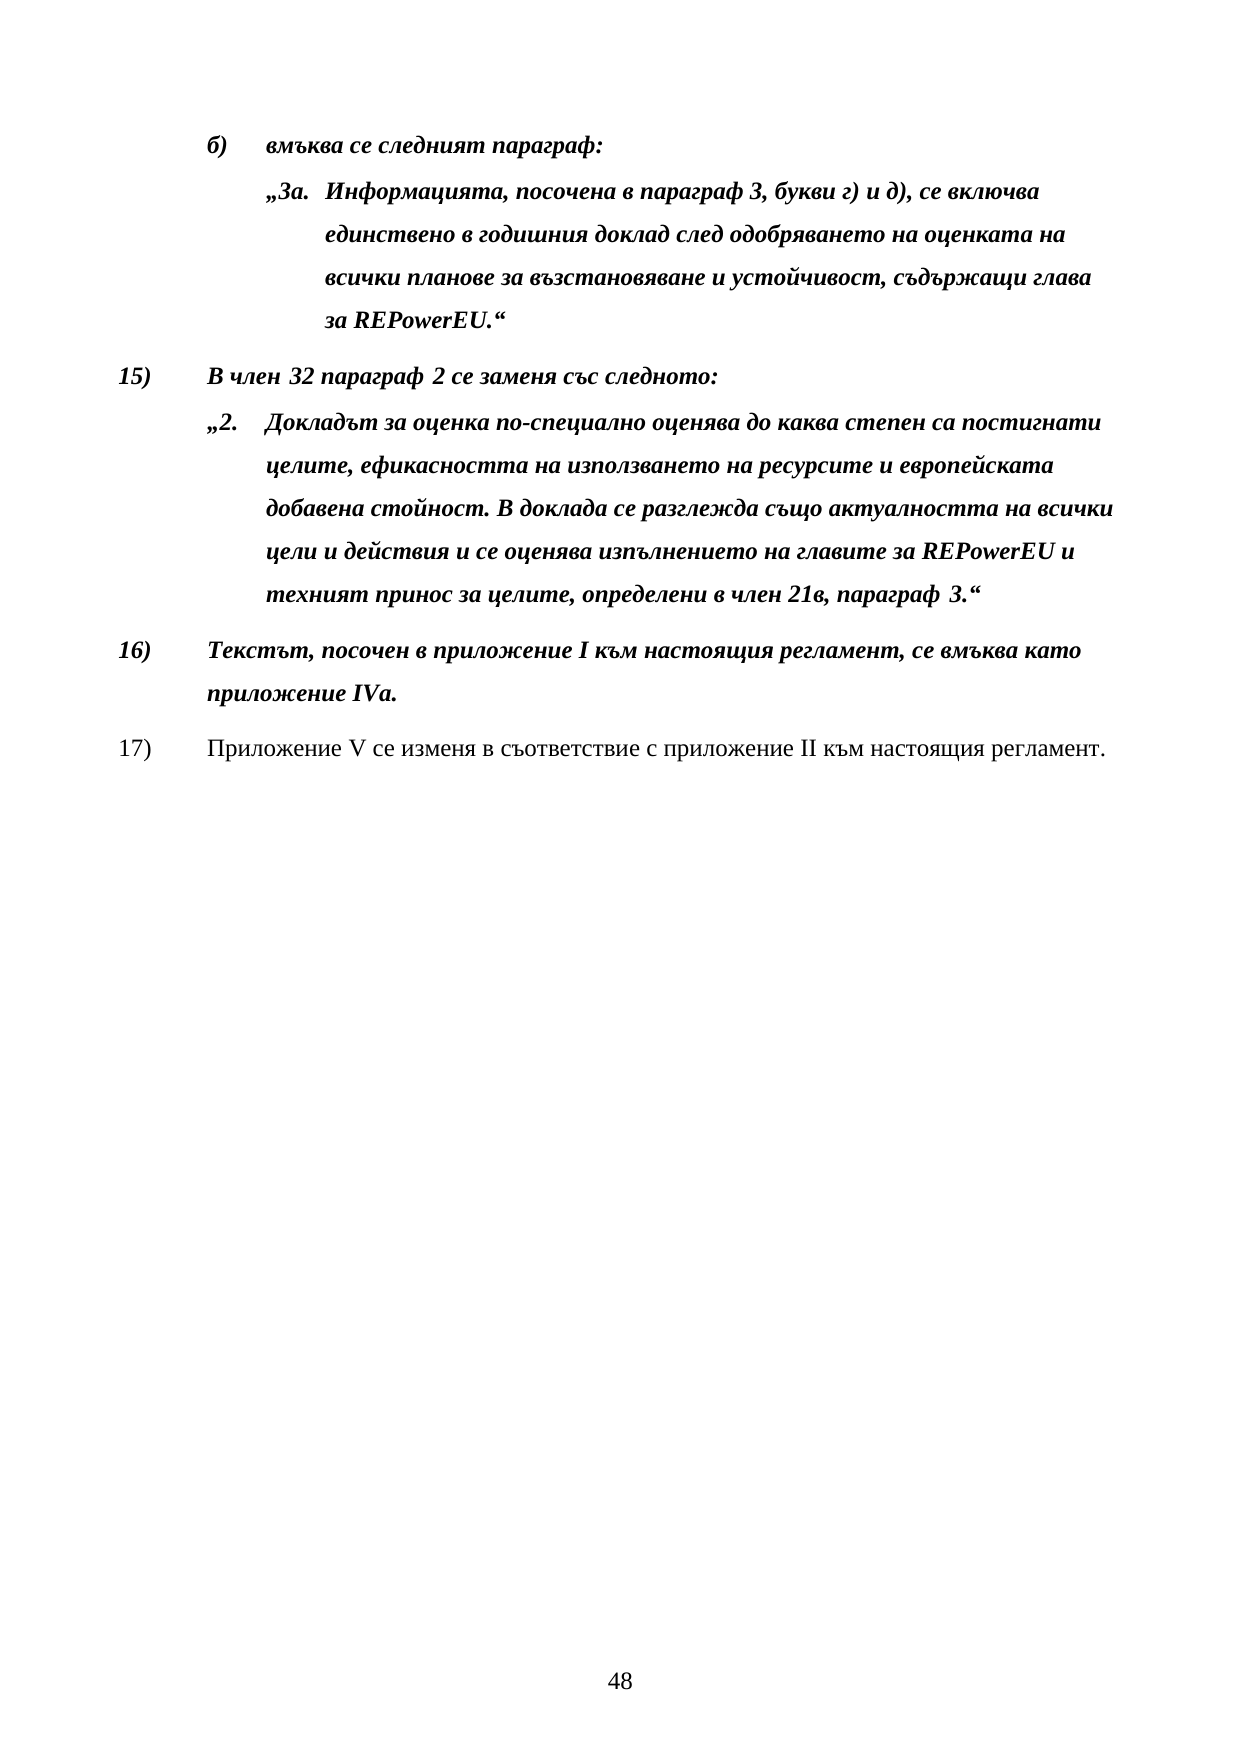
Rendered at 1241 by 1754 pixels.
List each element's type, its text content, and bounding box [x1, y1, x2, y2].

text 17) Приложение V се изменя в съответствие с приложение II към настоящия регламент. [118, 733, 1122, 762]
text „3а. Информацията, посочена в параграф 3, букви г) и д), се включва единствено в годишния доклад след одобряването на оценката на всички планове за възстановяване и устойчивост, съдържащи глава за REPowerEU.“ [266, 176, 1122, 334]
text 15) В член 32 параграф 2 се заменя със следното: [118, 361, 1122, 390]
text б) вмъква се следният параграф: [207, 131, 1122, 159]
text „2. Докладът за оценка по-специално оценява до каква степен са постигнати целите, ефикасността на използването на ресурсите и европейската добавена стойност. В доклада се разглежда също актуалността на всички цели и действия и се оценява изпълнението на главите за REPowerEU и техният принос за целите, определени в член 21в, параграф 3.“ [207, 407, 1122, 608]
text 16) Текстът, посочен в приложение I към настоящия регламент, се вмъква като приложение IVa. [118, 635, 1122, 707]
